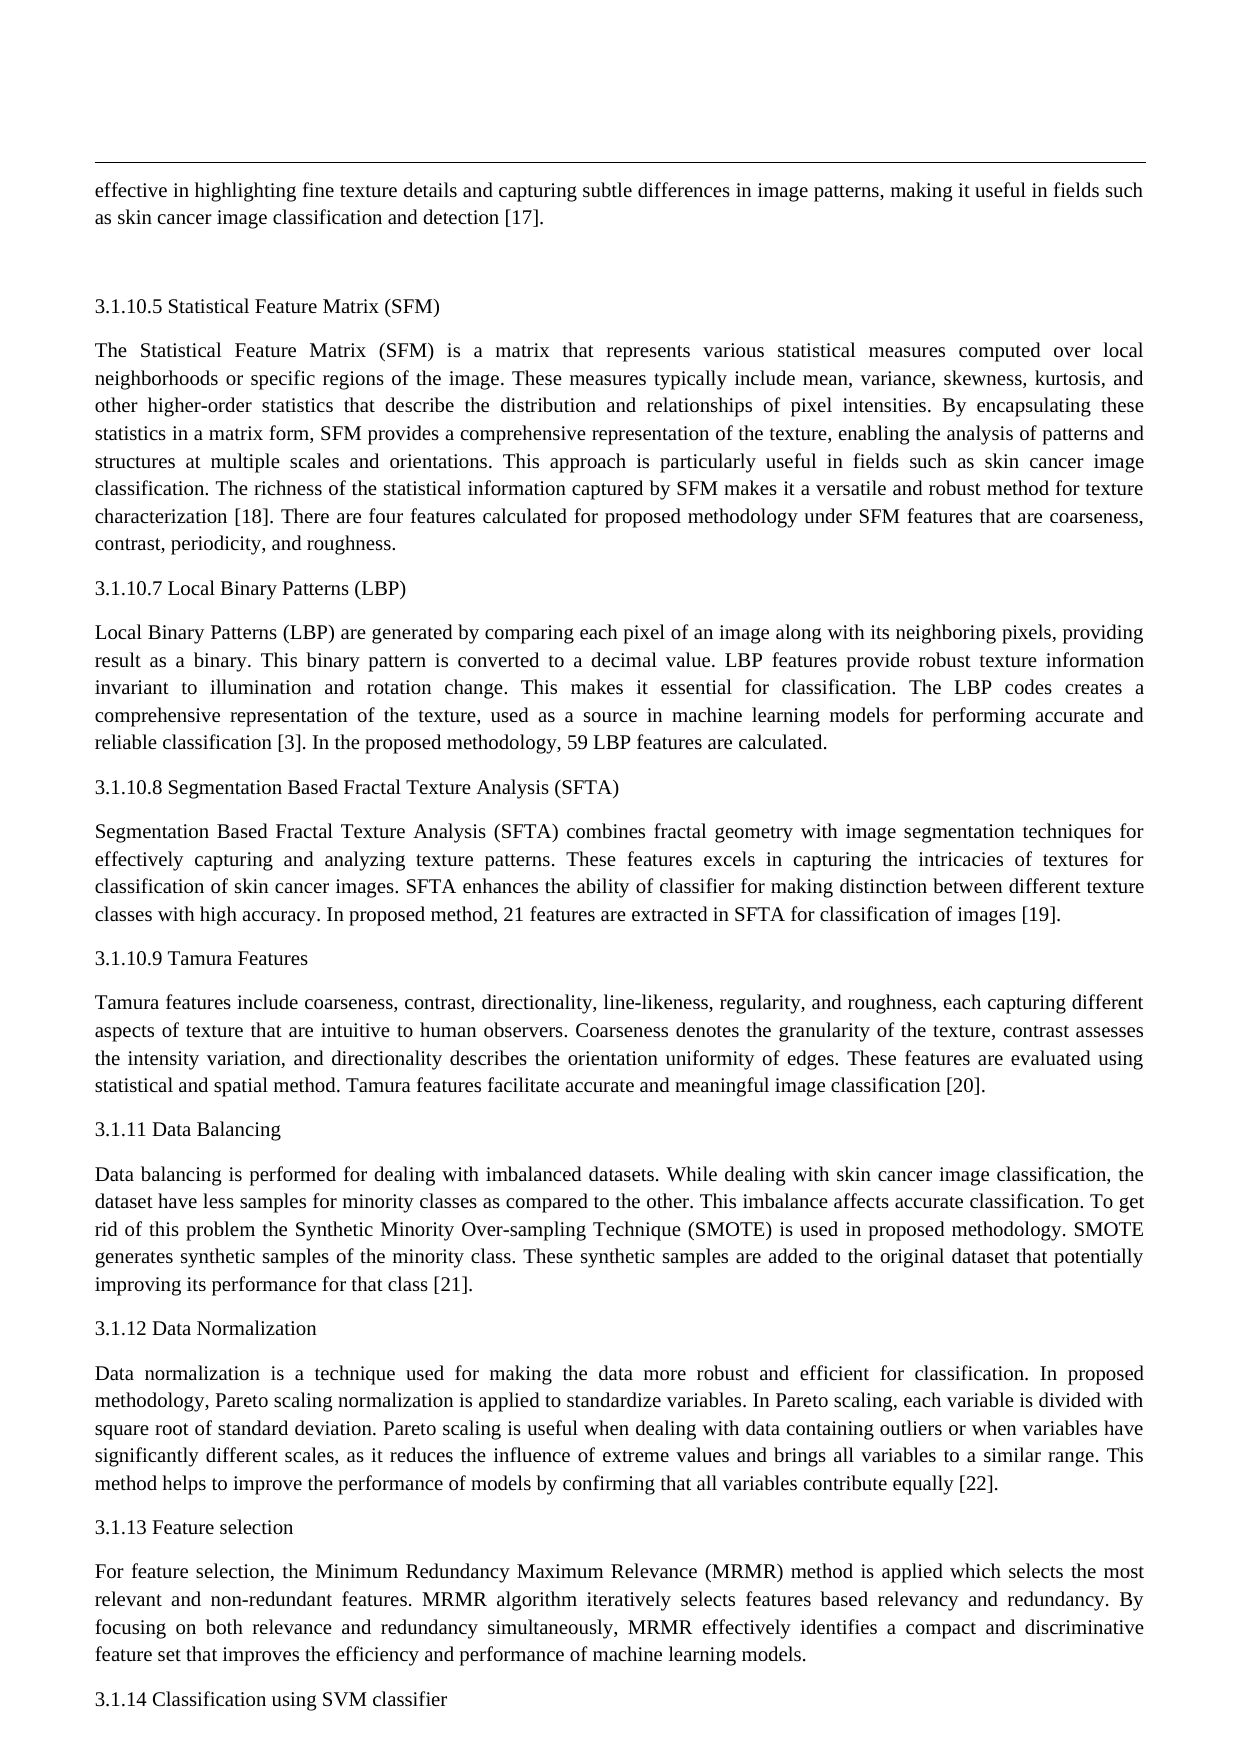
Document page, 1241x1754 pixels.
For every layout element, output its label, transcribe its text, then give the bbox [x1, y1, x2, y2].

text 3.1.10.7 Local Binary Patterns (LBP) [94, 576, 1146, 600]
text 3.1.10.5 Statistical Feature Matrix (SFM) [94, 294, 1146, 318]
text Local Binary Patterns (LBP) are generated by comparing each pixel of an image along with its neighboring pixels, providing result as a binary. This binary pattern is converted to a decimal value. LBP features provide robust texture information invariant to illumination and rotation change. This makes it essential for classification. The LBP codes creates a comprehensive representation of the texture, used as a source in machine learning models for performing accurate and reliable classification [3]. In the proposed methodology, 59 LBP features are calculated. [94, 620, 1146, 754]
text Tamura features include coarseness, contrast, directionality, line-likeness, regularity, and roughness, each capturing different aspects of texture that are intuitive to human observers. Coarseness denotes the granularity of the texture, contrast assesses the intensity variation, and directionality describes the orientation uniformity of edges. These features are evaluated using statistical and spatial method. Tamura features facilitate accurate and meaningful image classification [20]. [94, 990, 1146, 1097]
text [94, 178, 1146, 229]
text 3.1.12 Data Normalization [94, 1316, 1146, 1340]
text For feature selection, the Minimum Redundancy Maximum Relevance (MRMR) method is applied which selects the most relevant and non-redundant features. MRMR algorithm iteratively selects features based relevancy and redundancy. By focusing on both relevance and redundancy simultaneously, MRMR effectively identifies a compact and discriminative feature set that improves the efficiency and performance of machine learning models. [94, 1559, 1146, 1666]
text 3.1.11 Data Balancing [94, 1117, 1146, 1141]
text 3.1.10.8 Segmentation Based Fractal Texture Analysis (SFTA) [94, 774, 1146, 799]
text Data normalization is a technique used for making the data more robust and efficient for classification. In proposed methodology, Pareto scaling normalization is applied to standardize variables. In Pareto scaling, each variable is divided with square root of standard deviation. Pareto scaling is useful when dealing with data containing outliers or when variables have significantly different scales, as it reduces the influence of extreme values and brings all variables to a similar range. This method helps to improve the performance of models by confirming that all variables contribute equally [22]. [94, 1361, 1146, 1495]
text 3.1.10.9 Tamura Features [94, 946, 1146, 970]
text 3.1.13 Feature selection [94, 1515, 1146, 1539]
text The Statistical Feature Matrix (SFM) is a matrix that represents various statistical measures computed over local neighborhoods or specific regions of the image. These measures typically include mean, variance, skewness, kurtosis, and other higher-order statistics that describe the distribution and relationships of pixel intensities. By encapsulating these statistics in a matrix form, SFM provides a comprehensive representation of the texture, enabling the analysis of patterns and structures at multiple scales and orientations. This approach is particularly useful in fields such as skin cancer image classification. The richness of the statistical information captured by SFM makes it a versatile and robust method for texture characterization [18]. There are four features calculated for proposed methodology under SFM features that are coarseness, contrast, periodicity, and roughness. [94, 338, 1146, 555]
text Segmentation Based Fractal Texture Analysis (SFTA) combines fractal geometry with image segmentation techniques for effectively capturing and analyzing texture patterns. These features excels in capturing the intricacies of textures for classification of skin cancer images. SFTA enhances the ability of classifier for making distinction between different texture classes with high accuracy. In proposed method, 21 features are extracted in SFTA for classification of images [19]. [94, 819, 1146, 926]
text 3.1.14 Classification using SVM classifier [94, 1687, 1146, 1711]
text Data balancing is performed for dealing with imbalanced datasets. While dealing with skin cancer image classification, the dataset have less samples for minority classes as compared to the other. This imbalance affects accurate classification. To get rid of this problem the Synthetic Minority Over-sampling Technique (SMOTE) is used in proposed methodology. SMOTE generates synthetic samples of the minority class. These synthetic samples are added to the original dataset that potentially improving its performance for that class [21]. [94, 1162, 1146, 1296]
